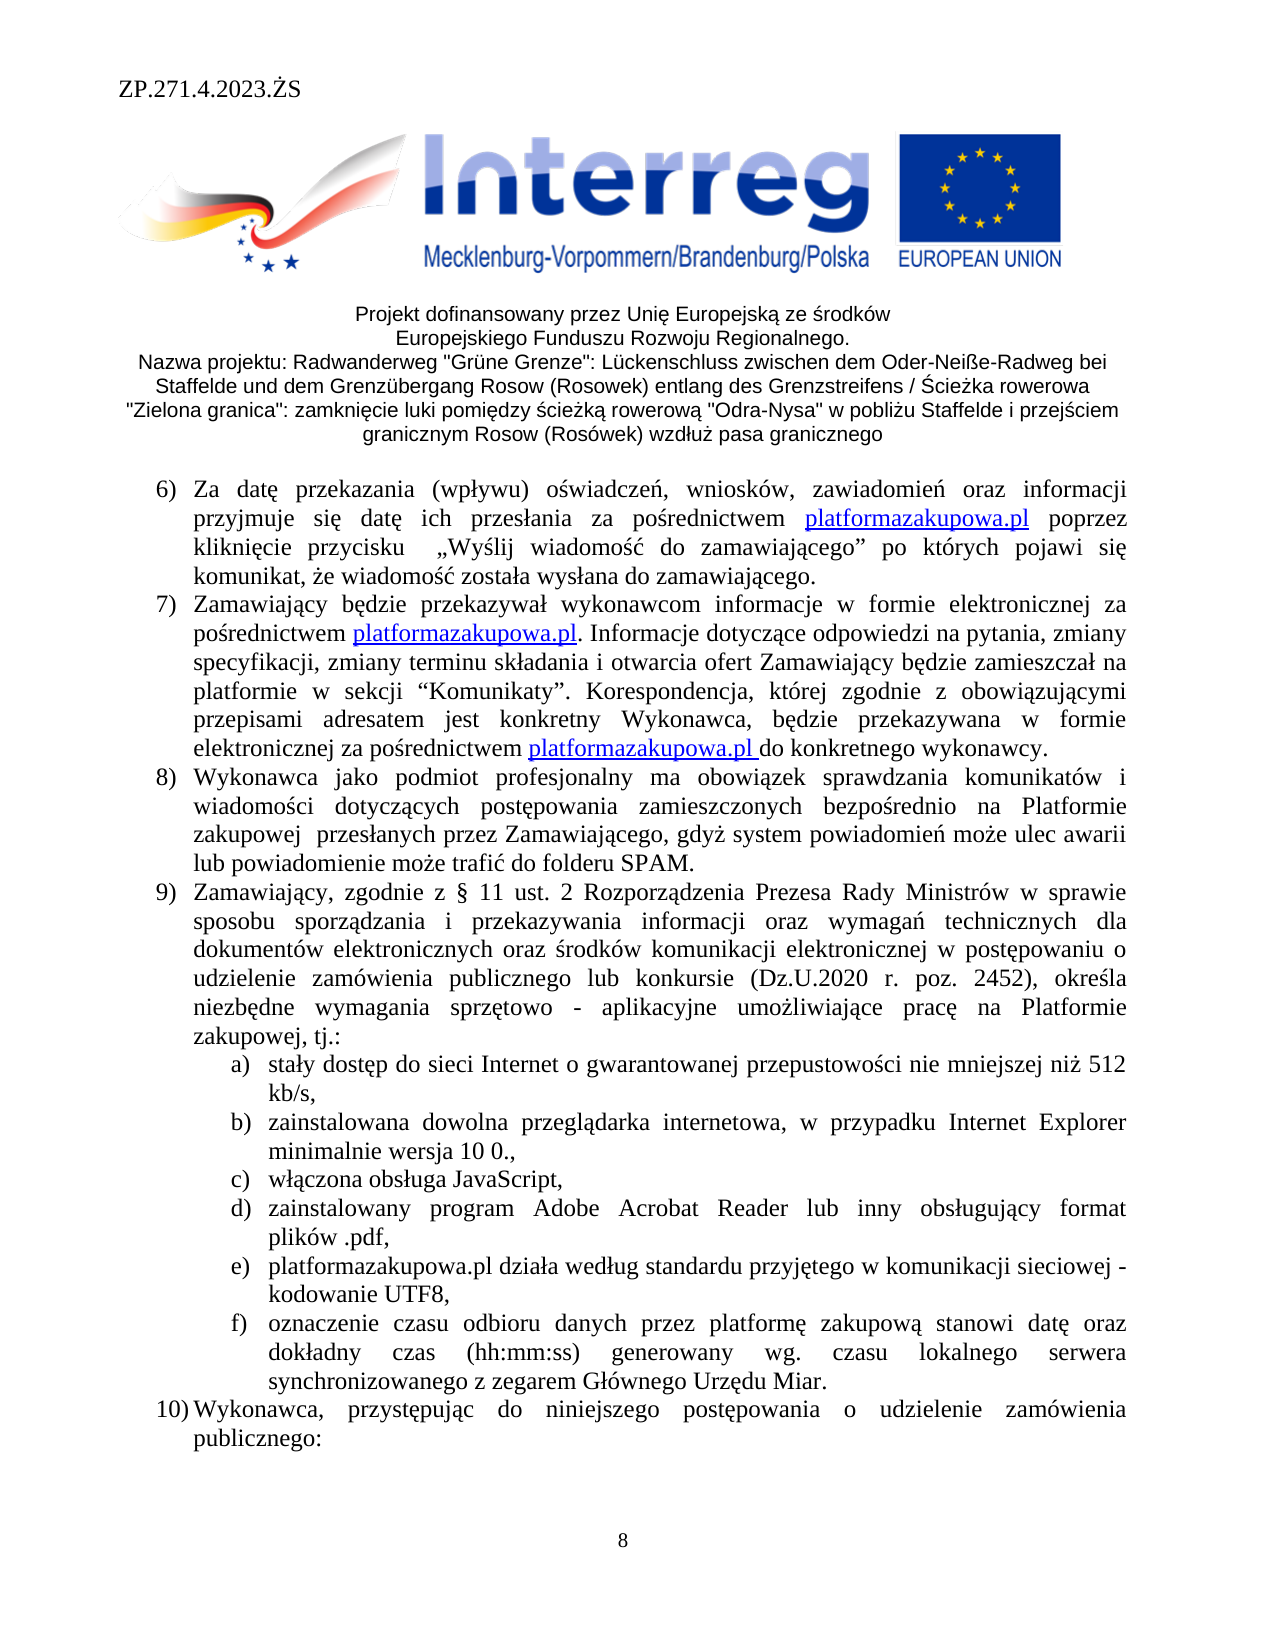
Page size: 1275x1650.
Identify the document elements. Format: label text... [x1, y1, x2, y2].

list Za datę przekazania (wpływu) oświadczeń, wniosków, zawiadomień oraz informacji przyjmuje się datę ich przesłania za pośrednictwem platformazakupowa.pl poprzez kliknięcie przycisku „Wyślij wiadomość do zamawiającego” po których pojawi się komunikat, że wiadomość została wysłana do zamawiającego. [156, 474, 1127, 589]
list włączona obsługa JavaScript, [231, 1164, 1127, 1193]
list oznaczenie czasu odbioru danych przez platformę zakupową stanowi datę oraz dokładny czas (hh:mm:ss) generowany wg. czasu lokalnego serwera synchronizowanego z zegarem Głównego Urzędu Miar. [231, 1308, 1127, 1394]
list stały dostęp do sieci Internet o gwarantowanej przepustowości nie mniejszej niż 512 kb/s, [231, 1049, 1127, 1107]
list platformazakupowa.pl działa według standardu przyjętego w komunikacji sieciowej - kodowanie UTF8, [231, 1251, 1127, 1308]
list zainstalowana dowolna przeglądarka internetowa, w przypadku Internet Explorer minimalnie wersja 10 0., [231, 1107, 1127, 1164]
picture [118, 131, 1064, 274]
list Wykonawca jako podmiot profesjonalny ma obowiązek sprawdzania komunikatów i wiadomości dotyczących postępowania zamieszczonych bezpośrednio na Platformie zakupowej przesłanych przez Zamawiającego, gdyż system powiadomień może ulec awarii lub powiadomienie może trafić do folderu SPAM. [156, 762, 1127, 877]
list Zamawiający, zgodnie z § 11 ust. 2 Rozporządzenia Prezesa Rady Ministrów w sprawie sposobu sporządzania i przekazywania informacji oraz wymagań technicznych dla dokumentów elektronicznych oraz środków komunikacji elektronicznej w postępowaniu o udzielenie zamówienia publicznego lub konkursie (Dz.U.2020 r. poz. 2452), określa niezbędne wymagania sprzętowo - aplikacyjne umożliwiające pracę na Platformie zakupowej, tj.: [156, 877, 1127, 1049]
list Wykonawca, przystępując do niniejszego postępowania o udzielenie zamówienia publicznego: [156, 1394, 1127, 1452]
list zainstalowany program Adobe Acrobat Reader lub inny obsługujący format plików .pdf, [231, 1193, 1127, 1251]
list Zamawiający będzie przekazywał wykonawcom informacje w formie elektronicznej za pośrednictwem platformazakupowa.pl. Informacje dotyczące odpowiedzi na pytania, zmiany specyfikacji, zmiany terminu składania i otwarcia ofert Zamawiający będzie zamieszczał na platformie w sekcji “Komunikaty”. Korespondencja, której zgodnie z obowiązującymi przepisami adresatem jest konkretny Wykonawca, będzie przekazywana w formie elektronicznej za pośrednictwem platformazakupowa.pl do konkretnego wykonawcy. [156, 589, 1127, 762]
